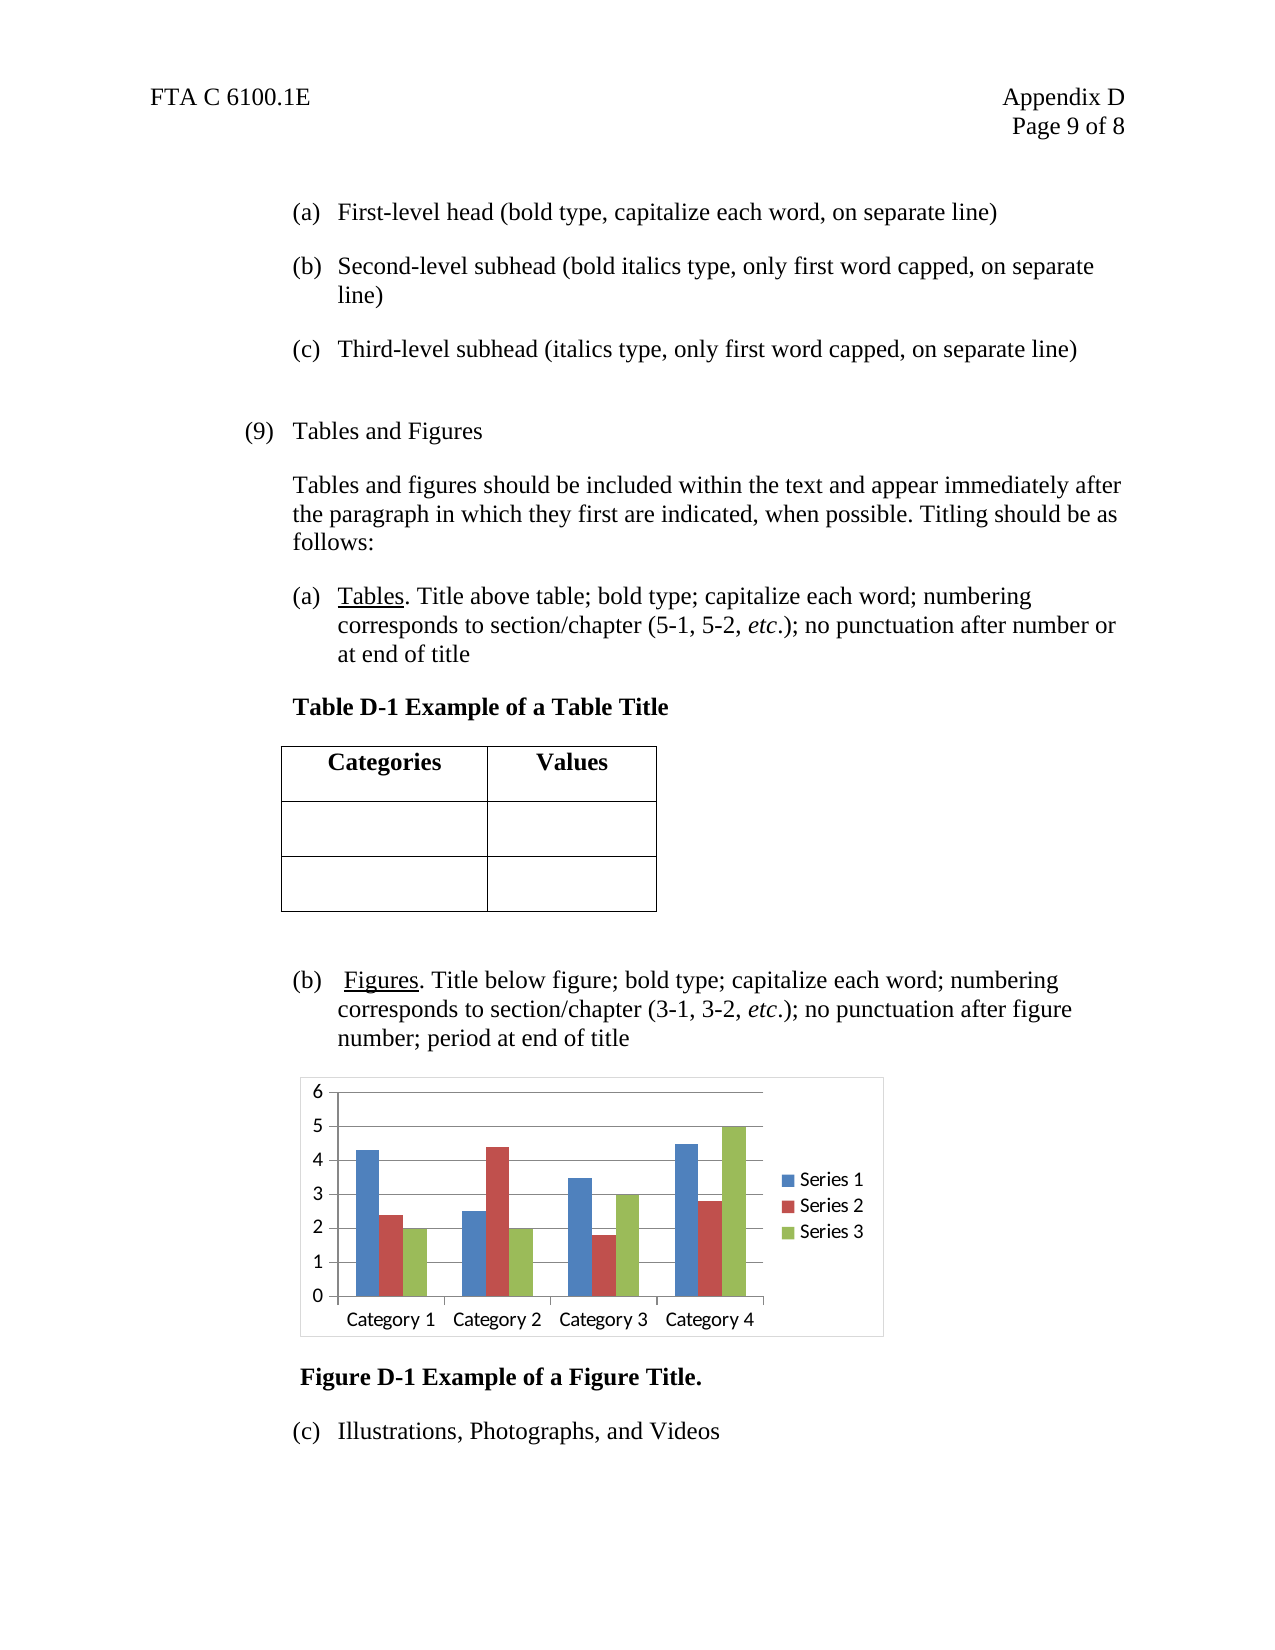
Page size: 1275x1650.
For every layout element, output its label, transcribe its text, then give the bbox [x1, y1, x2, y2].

list Figures. Title below figure; bold type; capitalize each word; numbering corresponds to section/chapter (3-1, 3-2, etc.); no punctuation after figure number; period at end of title [292, 965, 1125, 1052]
list Second-level subhead (bold italics type, only first word capped, on separate line) [292, 251, 1125, 309]
text Table D-1 Example of a Table Title [292, 692, 1125, 721]
table_header Values [488, 747, 656, 801]
table_cell [488, 802, 656, 856]
list Third-level subhead (italics type, only first word capped, on separate line) [292, 334, 1125, 391]
table_cell [282, 857, 487, 911]
table_cell [282, 802, 487, 856]
table_header Categories [282, 747, 487, 801]
text Tables and figures should be included within the text and appear immediately after the paragraph in which they first are indicated, when possible. Titling should be as follows: [292, 470, 1125, 556]
table_cell [488, 857, 656, 911]
list Illustrations, Photographs, and Videos [292, 1416, 1125, 1445]
list First-level head (bold type, capitalize each word, on separate line) [292, 197, 1125, 226]
list Tables. Title above table; bold type; capitalize each word; numbering corresponds to section/chapter (5-1, 5-2, etc.); no punctuation after number or at end of title [292, 581, 1125, 667]
list Tables and Figures [244, 416, 1125, 445]
text Figure D-1 Example of a Figure Title. [300, 1362, 1125, 1391]
